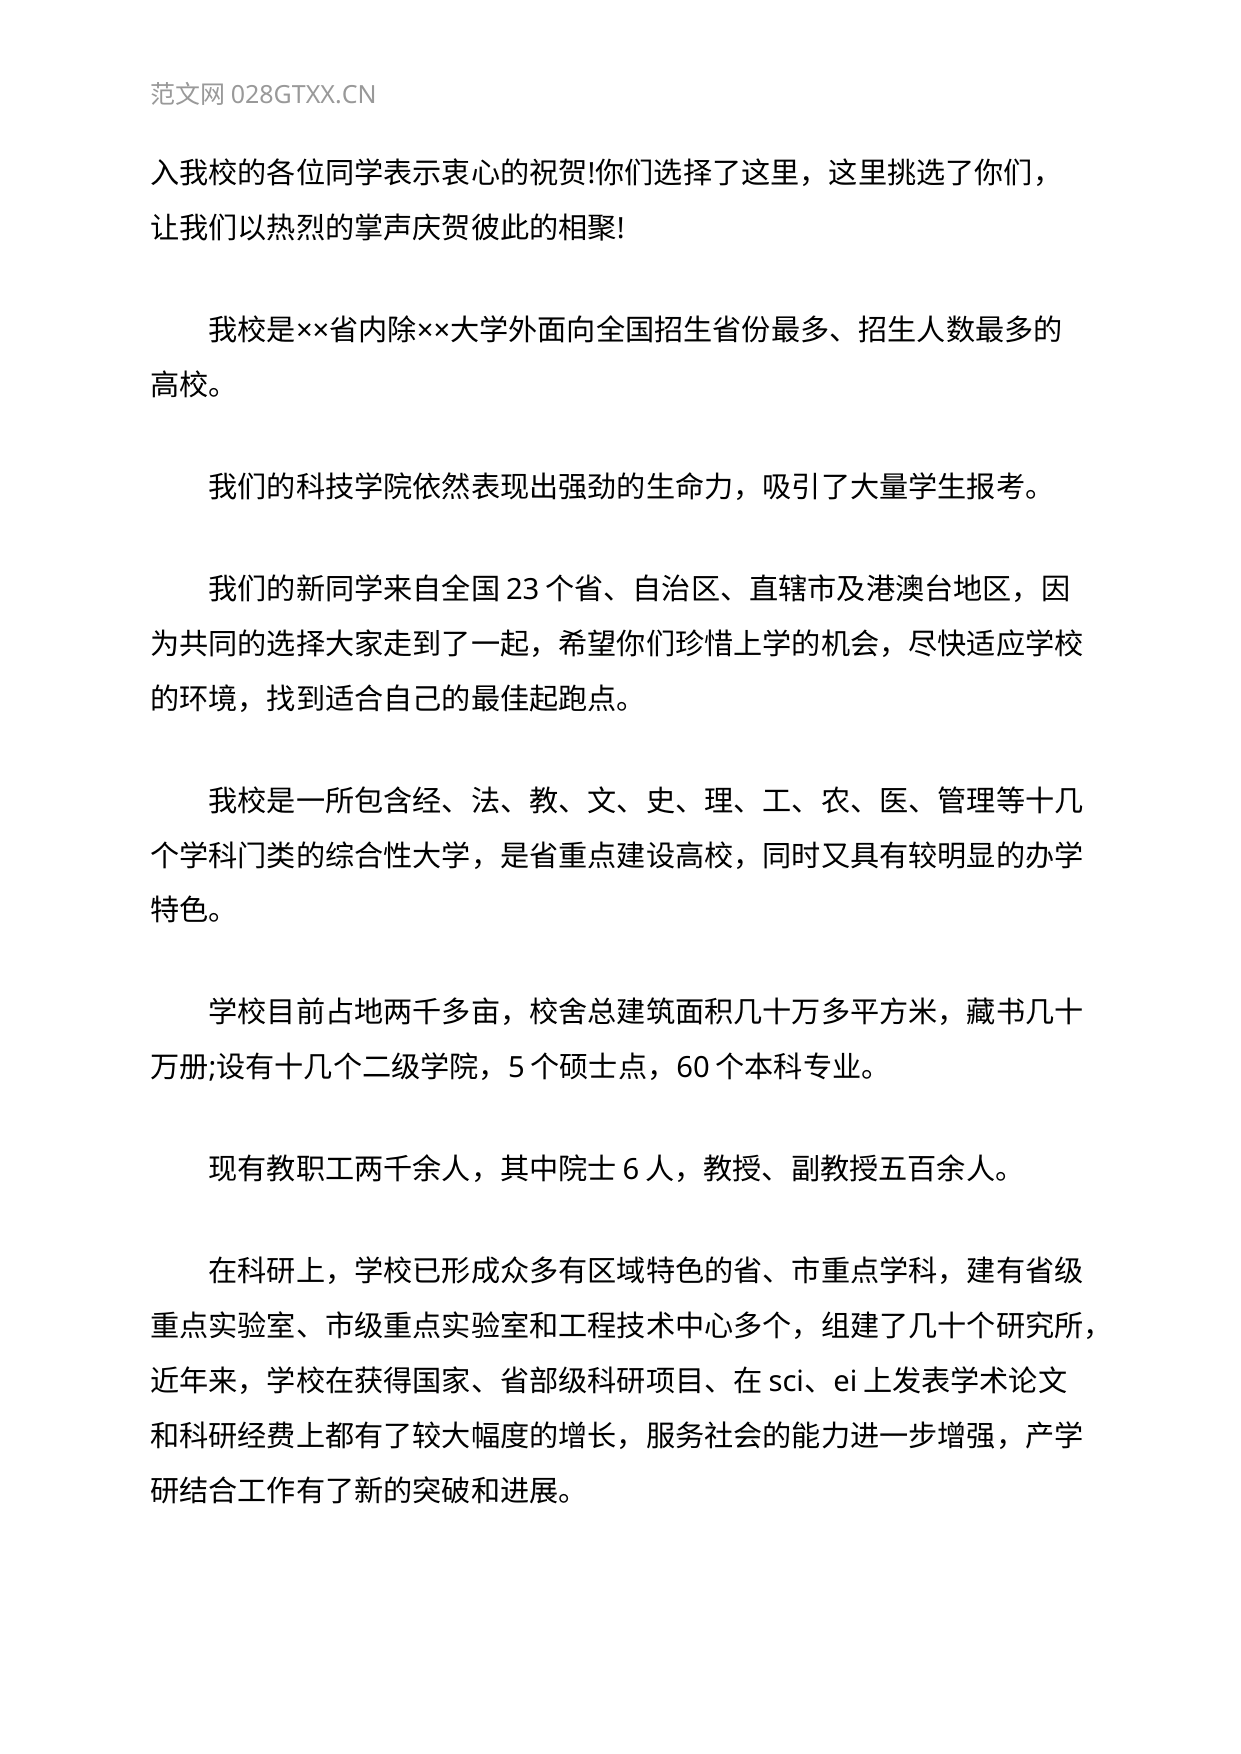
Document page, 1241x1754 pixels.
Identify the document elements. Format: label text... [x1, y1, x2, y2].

text 我校是××省内除××大学外面向全国招生省份最多、招生人数最多的高校。 [150, 307, 1090, 404]
text 学校目前占地两千多亩，校舍总建筑面积几十万多平方米，藏书几十万册;设有十几个二级学院，5个硕士点，60个本科专业。 [150, 989, 1090, 1086]
text 我校是一所包含经、法、教、文、史、理、工、农、医、管理等十几个学科门类的综合性大学，是省重点建设高校，同时又具有较明显的办学特色。 [150, 777, 1090, 929]
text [150, 150, 1090, 247]
text 我们的科技学院依然表现出强劲的生命力，吸引了大量学生报考。 [150, 464, 1090, 506]
text 现有教职工两千余人，其中院士6人，教授、副教授五百余人。 [150, 1146, 1090, 1188]
text 我们的新同学来自全国23个省、自治区、直辖市及港澳台地区，因为共同的选择大家走到了一起，希望你们珍惜上学的机会，尽快适应学校的环境，找到适合自己的最佳起跑点。 [150, 566, 1090, 718]
text 在科研上，学校已形成众多有区域特色的省、市重点学科，建有省级重点实验室、市级重点实验室和工程技术中心多个，组建了几十个研究所，近年来，学校在获得国家、省部级科研项目、在sci、ei上发表学术论文和科研经费上都有了较大幅度的增长，服务社会的能力进一步增强，产学研结合工作有了新的突破和进展。 [150, 1248, 1090, 1509]
